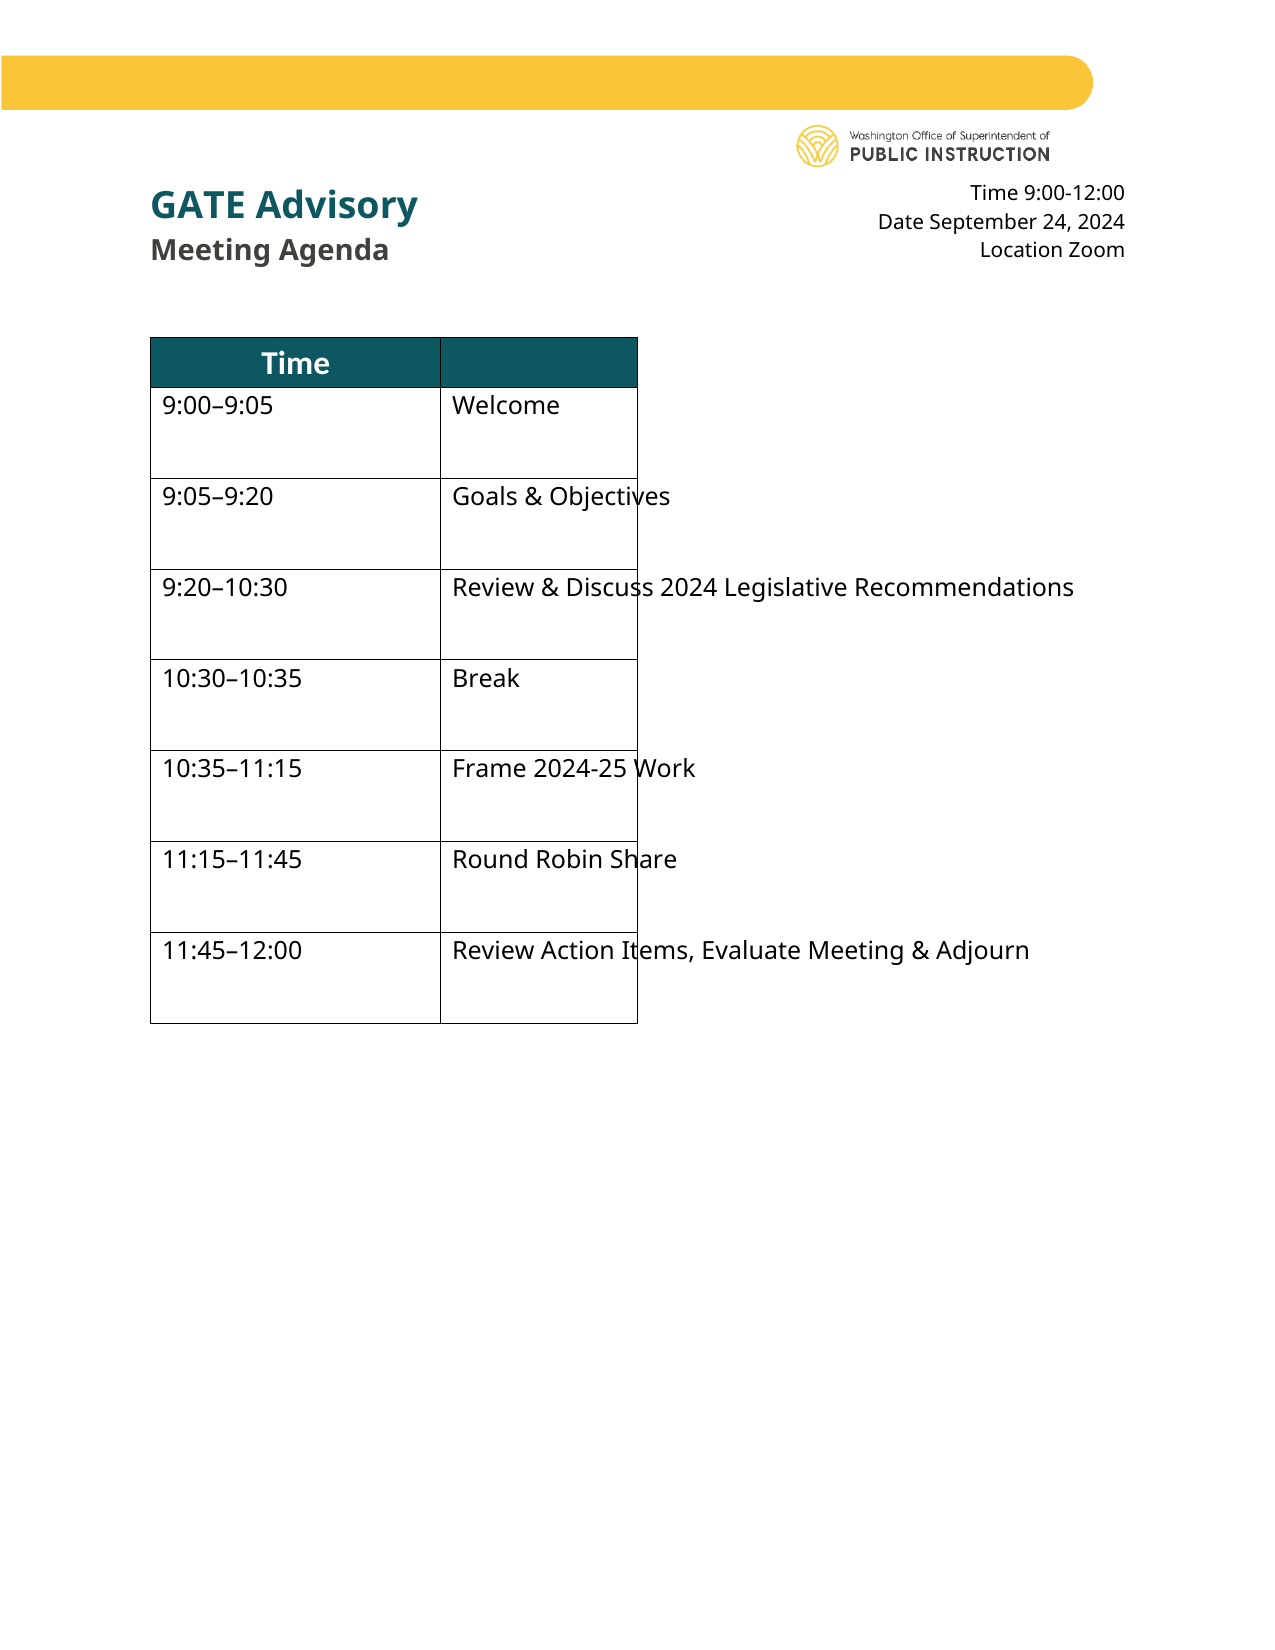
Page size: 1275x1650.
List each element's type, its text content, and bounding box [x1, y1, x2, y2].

table_cell Break [441, 660, 637, 750]
table_cell Goals & Objectives [441, 479, 637, 568]
text Time 9:00-12:00 [675, 178, 1125, 207]
table_cell 9:05–9:20 [151, 479, 440, 568]
table_cell Review Action Items, Evaluate Meeting & Adjourn [441, 933, 637, 1023]
table_cell Welcome [441, 388, 637, 478]
table_cell 9:20–10:30 [151, 570, 440, 659]
table_cell 11:15–11:45 [151, 842, 440, 932]
table_cell Frame 2024-25 Work [441, 751, 637, 841]
text Date September 24, 2024 [675, 207, 1125, 235]
table_cell 10:30–10:35 [151, 660, 440, 750]
subtitle Meeting Agenda [150, 229, 600, 269]
table_cell Review & Discuss 2024 Legislative Recommendations [441, 570, 637, 659]
table_cell 10:35–11:15 [151, 751, 440, 841]
picture [0, 54, 1103, 170]
text Location Zoom [675, 235, 1125, 264]
table_header Topic [441, 338, 637, 387]
table_cell 11:45–12:00 [151, 933, 440, 1023]
table_cell 9:00–9:05 [151, 388, 440, 478]
subtitle GATE Advisory [150, 178, 600, 229]
table_cell Round Robin Share [441, 842, 637, 932]
table_header Time [151, 338, 440, 387]
